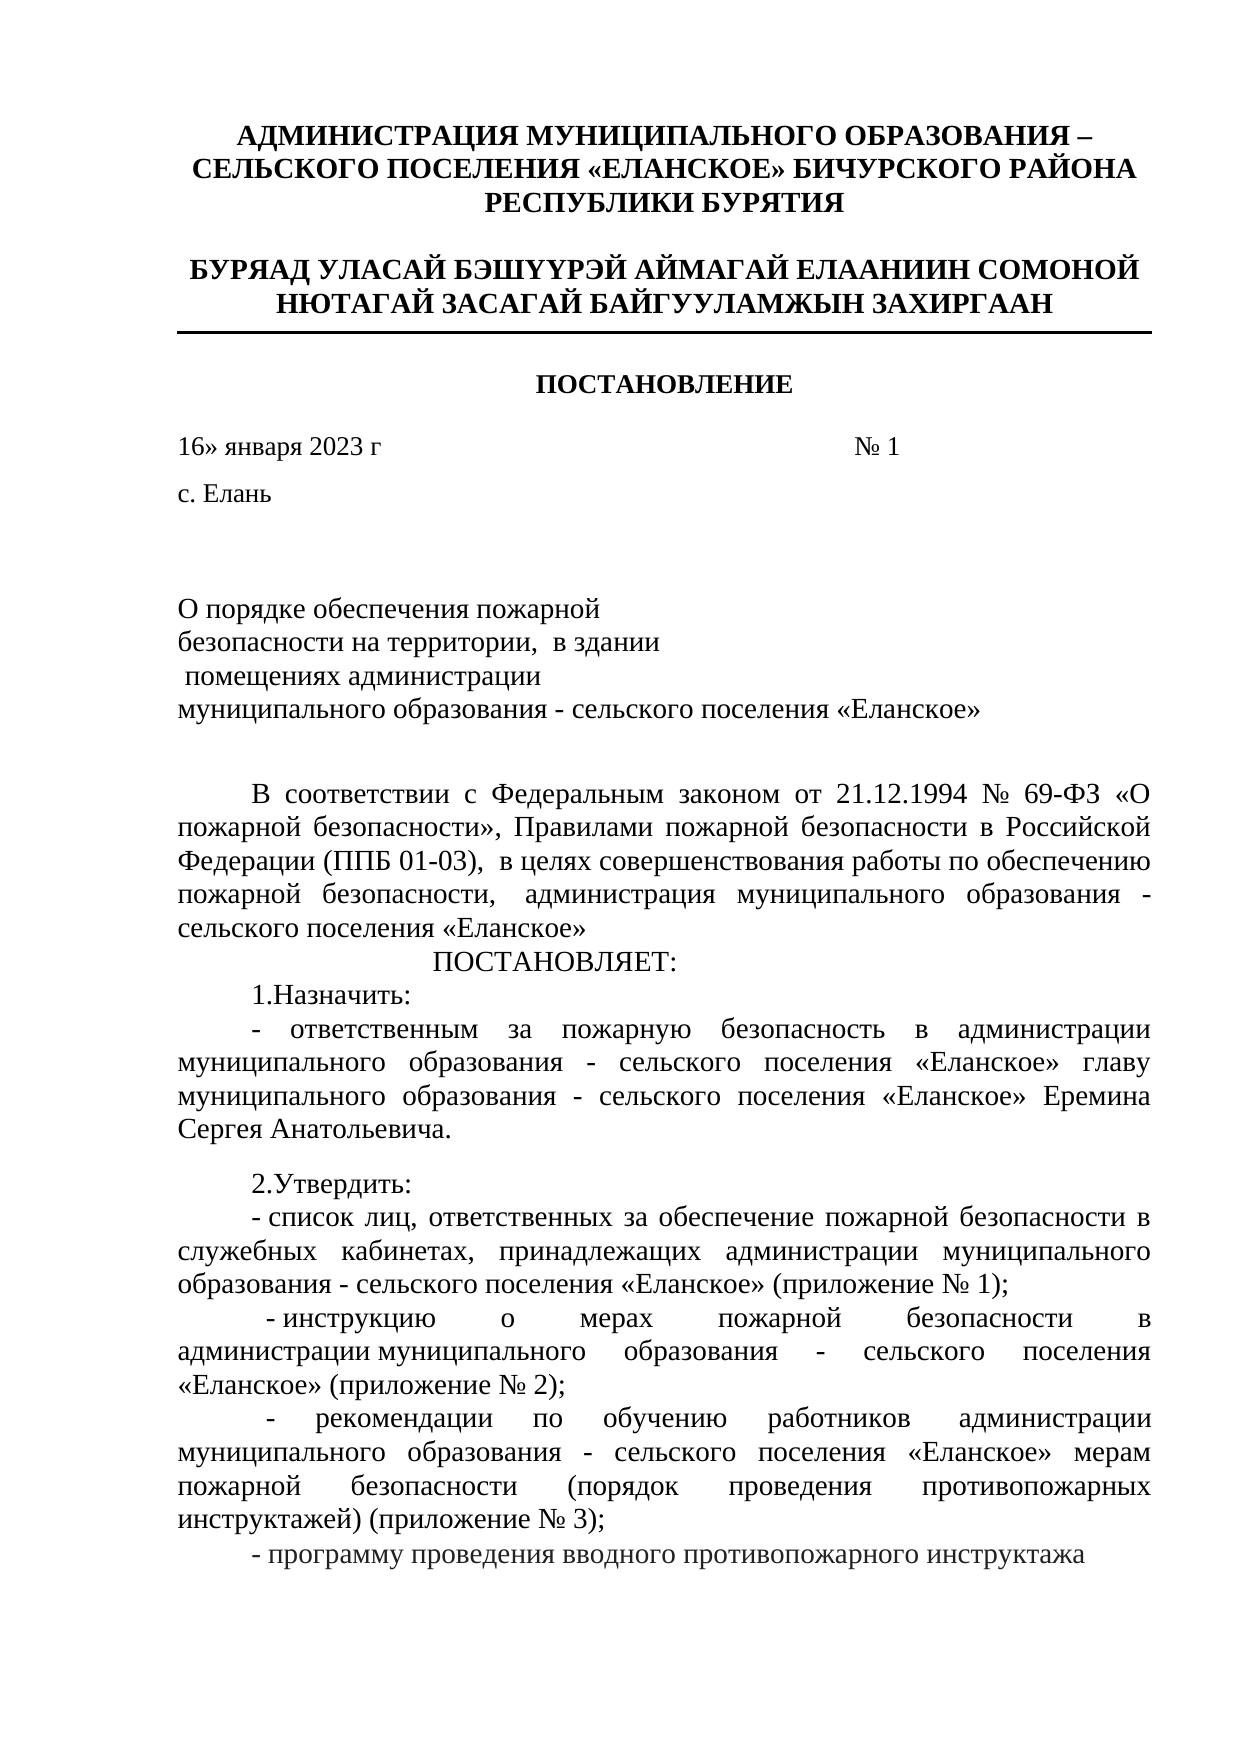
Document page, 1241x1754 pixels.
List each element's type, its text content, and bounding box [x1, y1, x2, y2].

text СЕЛЬСКОГО ПОСЕЛЕНИЯ «ЕЛАНСКОЕ» БИЧУРСКОГО РАЙОНА РЕСПУБЛИКИ БУРЯТИЯ [177, 152, 1152, 219]
text - список лиц, ответственных за обеспечение пожарной безопасности в служебных кабинетах, принадлежащих администрации муниципального образования - сельского поселения «Еланское» (приложение № 1); [177, 1199, 1152, 1300]
text В соответствии с Федеральным законом от 21.12.1994 № 69-ФЗ «О пожарной безопасности», Правилами пожарной безопасности в Российской Федерации (ППБ 01-03), в целях совершенствования работы по обеспечению пожарной безопасности, администрация муниципального образования - сельского поселения «Еланское» [177, 776, 1152, 944]
text с. Елань [177, 477, 1122, 508]
text - ответственным за пожарную безопасность в администрации муниципального образования - сельского поселения «Еланское» главу муниципального образования - сельского поселения «Еланское» Еремина Сергея Анатольевича. [177, 1011, 1152, 1145]
text 2.Утвердить: [177, 1166, 1152, 1199]
text - рекомендации по обучению работников администрации муниципального образования - сельского поселения «Еланское» мерам пожарной безопасности (порядок проведения противопожарных инструктажей) (приложение № 3); [177, 1401, 1152, 1536]
text муниципального образования - сельского поселения «Еланское» [177, 691, 1152, 725]
text безопасности на территории, в здании [177, 624, 1152, 658]
text НЮТАГАЙ ЗАСАГАЙ БАЙГУУЛАМЖЫН ЗАХИРГААН [177, 286, 1152, 319]
text О порядке обеспечения пожарной [177, 591, 1152, 624]
text - инструкцию о мерах пожарной безопасности в администрации муниципального образования - сельского поселения «Еланское» (приложение № 2); [177, 1300, 1152, 1401]
text ПОСТАНОВЛЕНИЕ [177, 368, 1152, 399]
text БУРЯАД УЛАСАЙ БЭШҮҮРЭЙ АЙМАГАЙ ЕЛААНИИН СОМОНОЙ [177, 252, 1152, 286]
text 16» января 2023 г № 1 [177, 430, 1122, 461]
text АДМИНИСТРАЦИЯ МУНИЦИПАЛЬНОГО ОБРАЗОВАНИЯ – [177, 118, 1152, 152]
text помещениях администрации [177, 658, 1152, 691]
text 1.Назначить: [177, 977, 1152, 1011]
text ПОСТАНОВЛЯЕТ: [177, 944, 1152, 977]
text - программу проведения вводного противопожарного инструктажа [177, 1536, 1152, 1569]
